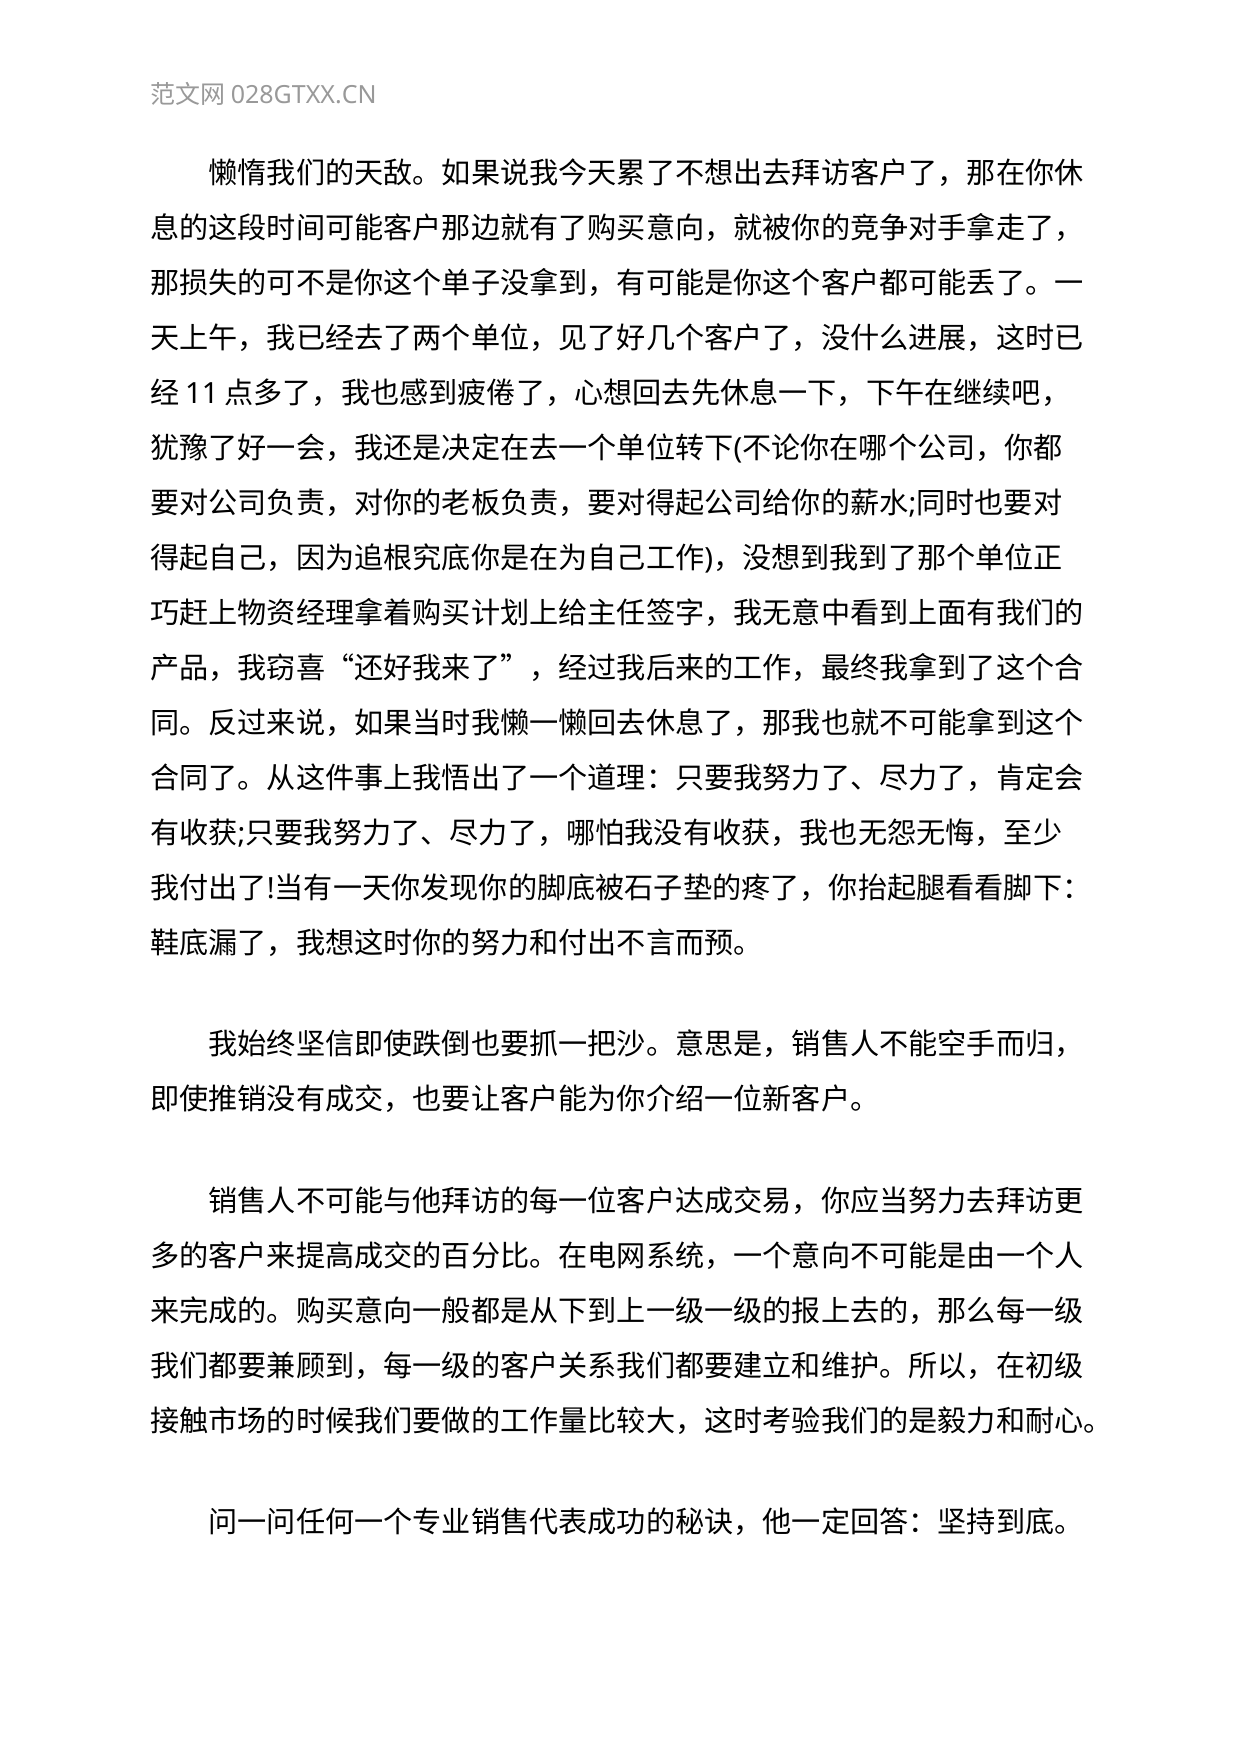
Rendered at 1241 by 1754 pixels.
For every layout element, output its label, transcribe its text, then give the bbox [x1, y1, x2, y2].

text 懒惰我们的天敌。如果说我今天累了不想出去拜访客户了，那在你休息的这段时间可能客户那边就有了购买意向，就被你的竞争对手拿走了，那损失的可不是你这个单子没拿到，有可能是你这个客户都可能丢了。一天上午，我已经去了两个单位，见了好几个客户了，没什么进展，这时已经11点多了，我也感到疲倦了，心想回去先休息一下，下午在继续吧，犹豫了好一会，我还是决定在去一个单位转下(不论你在哪个公司，你都要对公司负责，对你的老板负责，要对得起公司给你的薪水;同时也要对得起自己，因为追根究底你是在为自己工作)，没想到我到了那个单位正巧赶上物资经理拿着购买计划上给主任签字，我无意中看到上面有我们的产品，我窃喜“还好我来了”，经过我后来的工作，最终我拿到了这个合同。反过来说，如果当时我懒一懒回去休息了，那我也就不可能拿到这个合同了。从这件事上我悟出了一个道理：只要我努力了、尽力了，肯定会有收获;只要我努力了、尽力了，哪怕我没有收获，我也无怨无悔，至少我付出了!当有一天你发现你的脚底被石子垫的疼了，你抬起腿看看脚下：鞋底漏了，我想这时你的努力和付出不言而预。 [150, 150, 1090, 961]
text 销售人不可能与他拜访的每一位客户达成交易，你应当努力去拜访更多的客户来提高成交的百分比。在电网系统，一个意向不可能是由一个人来完成的。购买意向一般都是从下到上一级一级的报上去的，那么每一级我们都要兼顾到，每一级的客户关系我们都要建立和维护。所以，在初级接触市场的时候我们要做的工作量比较大，这时考验我们的是毅力和耐心。 [150, 1178, 1090, 1439]
text 问一问任何一个专业销售代表成功的秘诀，他一定回答：坚持到底。 [150, 1499, 1090, 1541]
text 我始终坚信即使跌倒也要抓一把沙。意思是，销售人不能空手而归，即使推销没有成交，也要让客户能为你介绍一位新客户。 [150, 1021, 1090, 1118]
